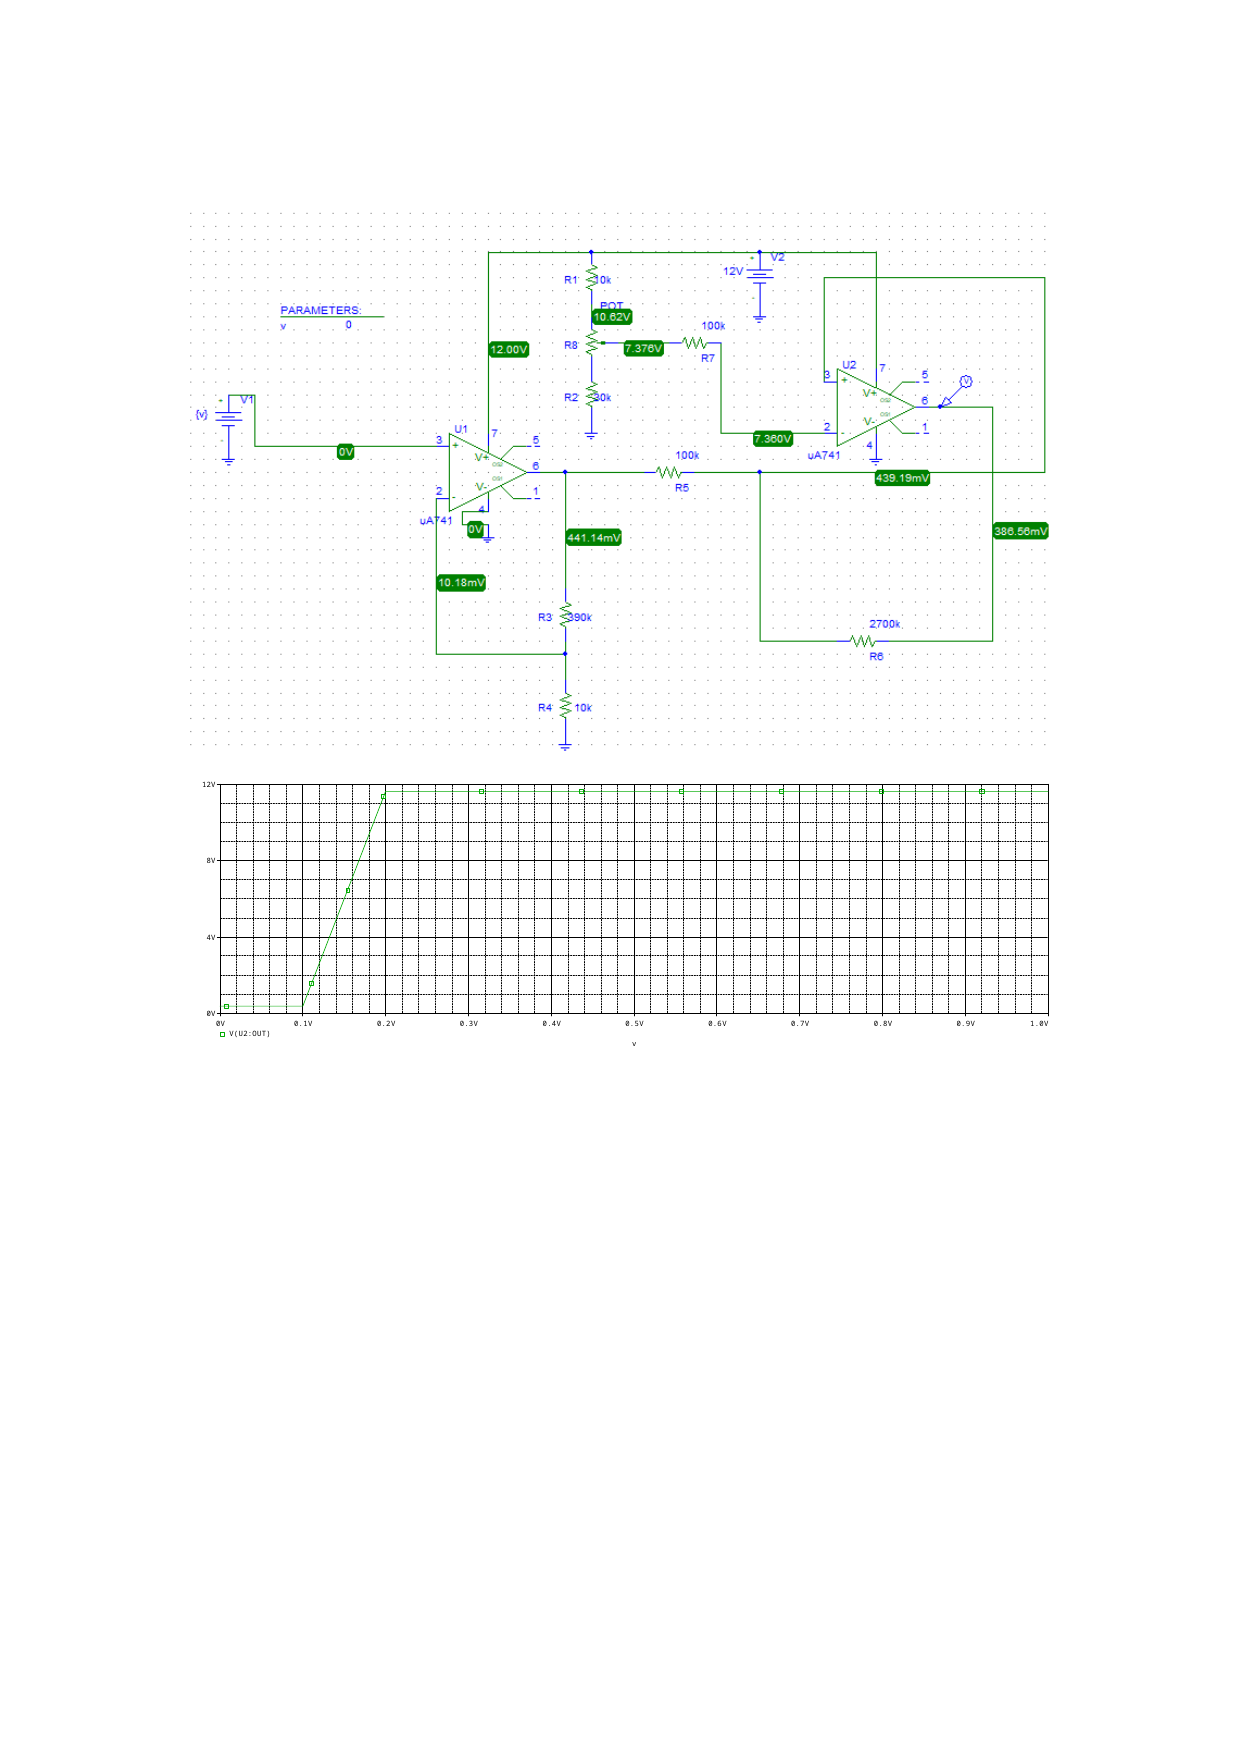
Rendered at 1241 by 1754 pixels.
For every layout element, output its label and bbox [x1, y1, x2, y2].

picture [187, 203, 1053, 755]
